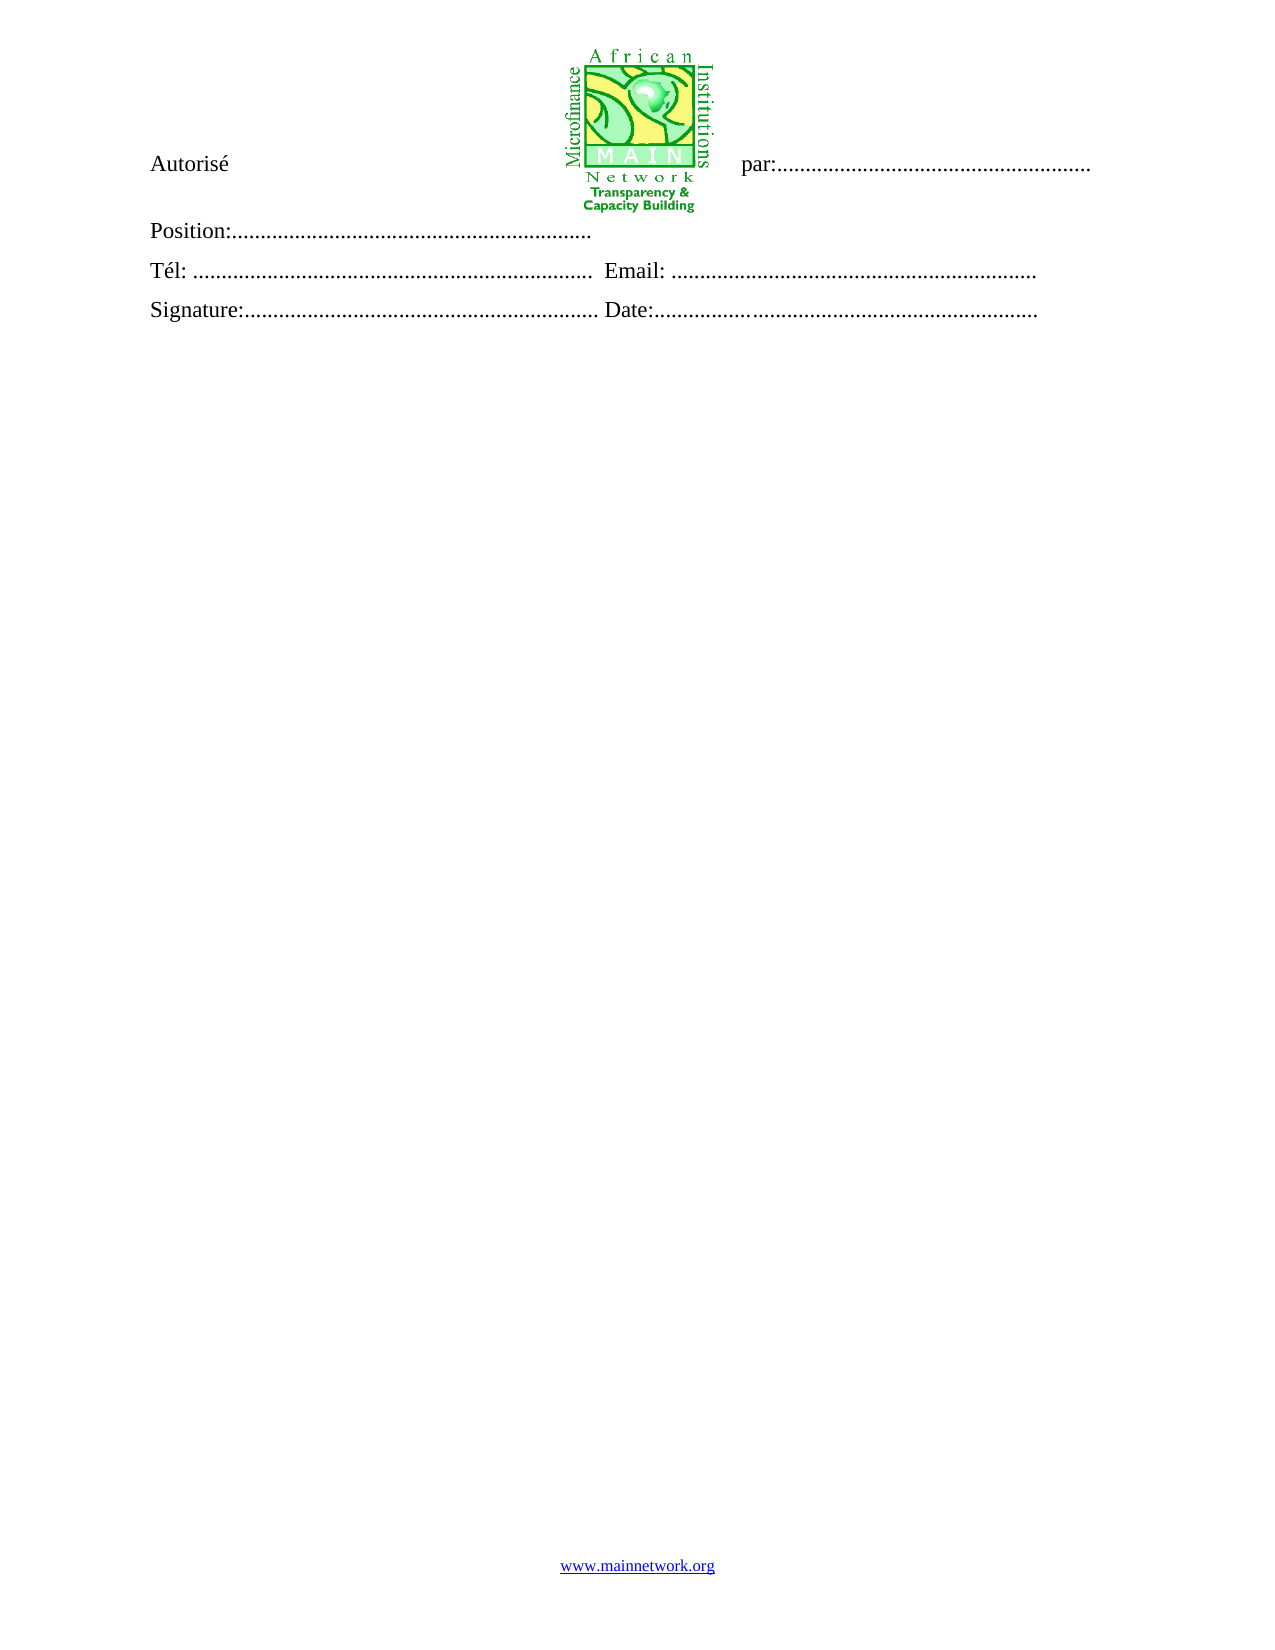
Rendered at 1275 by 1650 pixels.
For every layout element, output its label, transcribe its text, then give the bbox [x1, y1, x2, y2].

text Autorisé par:....................................................... Position:............................................................... [150, 150, 1125, 244]
text Signature:.............................................................. Date:................................................................... [150, 296, 1125, 323]
text Tél: ...................................................................... Email: ................................................................ [150, 257, 1125, 283]
picture [560, 48, 723, 150]
